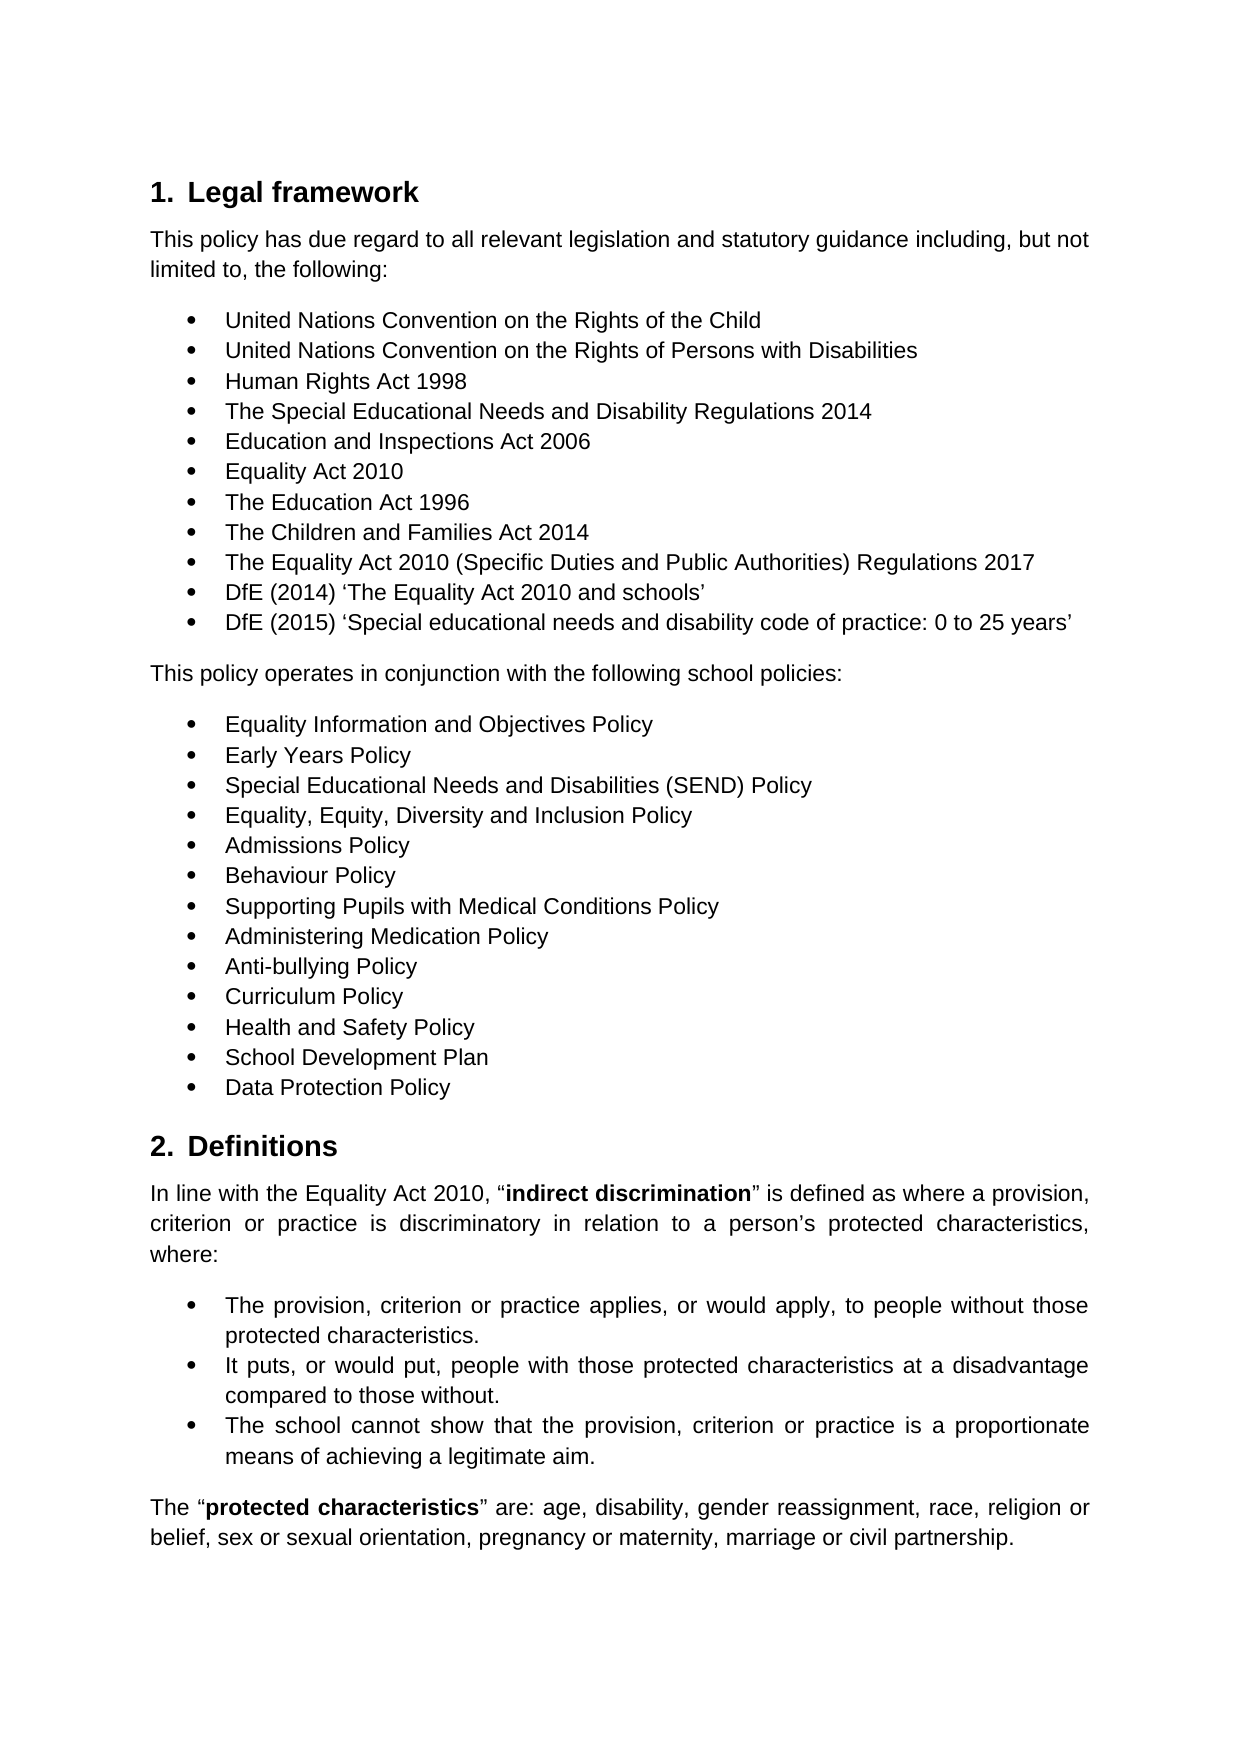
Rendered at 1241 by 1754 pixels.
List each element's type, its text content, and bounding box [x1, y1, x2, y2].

list DfE (2014) ‘The Equality Act 2010 and schools’ [187, 579, 1090, 606]
list Health and Safety Policy [187, 1013, 1090, 1040]
subtitle Definitions [150, 1129, 1090, 1163]
list The Children and Families Act 2014 [187, 519, 1090, 545]
list Anti-bullying Policy [187, 953, 1090, 979]
list Equality, Equity, Diversity and Inclusion Policy [187, 802, 1090, 828]
list United Nations Convention on the Rights of Persons with Disabilities [187, 337, 1090, 364]
list Education and Inspections Act 2006 [187, 428, 1090, 454]
list The Education Act 1996 [187, 488, 1090, 515]
list Supporting Pupils with Medical Conditions Policy [187, 893, 1090, 919]
list The school cannot show that the provision, criterion or practice is a proportionate means of achieving a legitimate aim. [187, 1412, 1090, 1469]
list Admissions Policy [187, 832, 1090, 859]
list Equality Act 2010 [187, 458, 1090, 485]
text The “protected characteristics” are: age, disability, gender reassignment, race, religion or belief, sex or sexual orientation, pregnancy or maternity, marriage or civil partnership. [150, 1494, 1090, 1550]
list Special Educational Needs and Disabilities (SEND) Policy [187, 772, 1090, 798]
list Behaviour Policy [187, 862, 1090, 889]
list School Development Plan [187, 1044, 1090, 1070]
list Curriculum Policy [187, 983, 1090, 1010]
list United Nations Convention on the Rights of the Child [187, 307, 1090, 334]
subtitle Legal framework [150, 175, 1090, 208]
list Equality Information and Objectives Policy [187, 711, 1090, 738]
list It puts, or would put, people with those protected characteristics at a disadvantage compared to those without. [187, 1352, 1090, 1409]
text In line with the Equality Act 2010, “indirect discrimination” is defined as where a provision, criterion or practice is discriminatory in relation to a person’s protected characteristics, where: [150, 1180, 1090, 1267]
list The provision, criterion or practice applies, or would apply, to people without those protected characteristics. [187, 1292, 1090, 1348]
text This policy has due regard to all relevant legislation and statutory guidance including, but not limited to, the following: [150, 226, 1090, 283]
list Administering Medication Policy [187, 923, 1090, 949]
list Early Years Policy [187, 742, 1090, 768]
list The Special Educational Needs and Disability Regulations 2014 [187, 398, 1090, 424]
list DfE (2015) ‘Special educational needs and disability code of practice: 0 to 25 years’ [187, 609, 1090, 636]
text This policy operates in conjunction with the following school policies: [150, 660, 1090, 687]
list Human Rights Act 1998 [187, 368, 1090, 394]
list The Equality Act 2010 (Specific Duties and Public Authorities) Regulations 2017 [187, 549, 1090, 575]
list Data Protection Policy [187, 1074, 1090, 1100]
